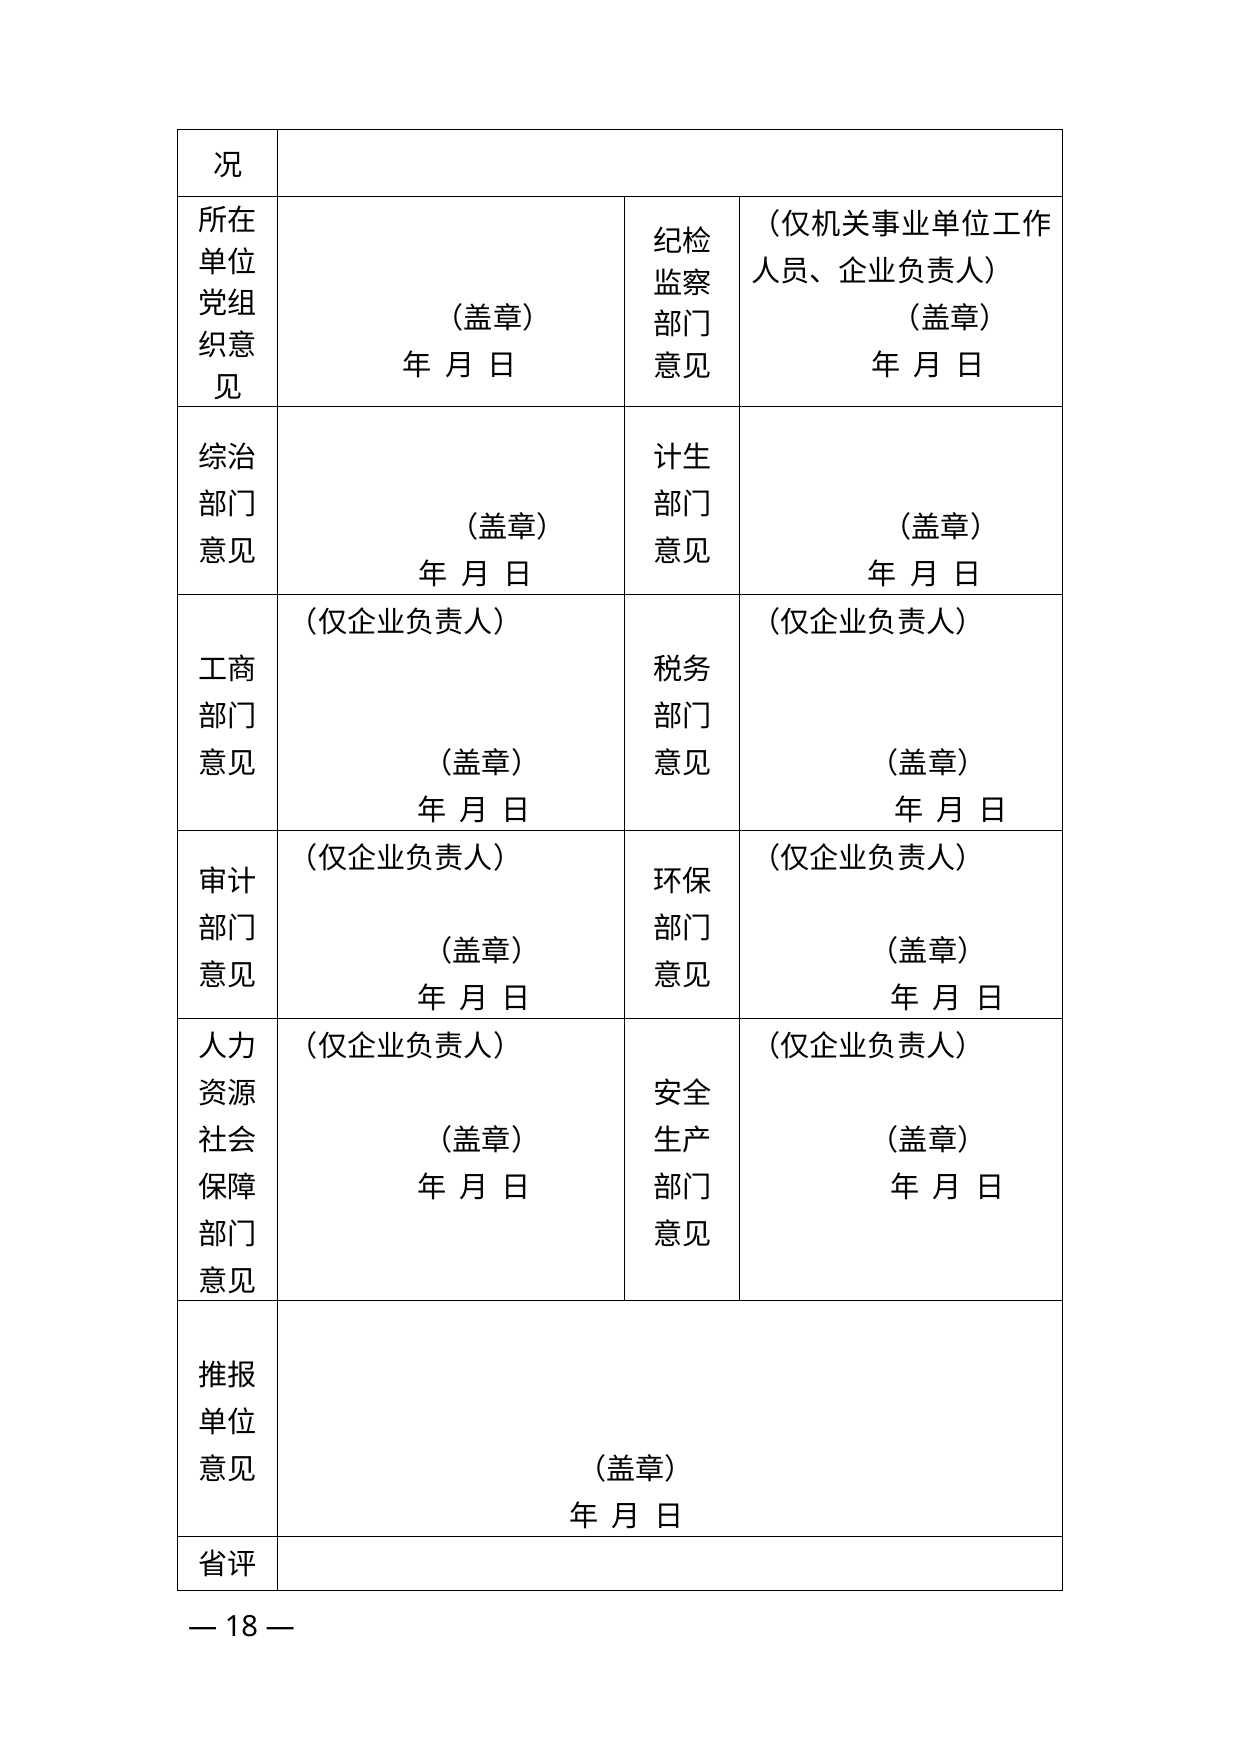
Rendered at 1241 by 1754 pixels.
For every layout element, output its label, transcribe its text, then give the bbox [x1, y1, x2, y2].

table_cell 所在 单位 党组 织意 见 [178, 197, 277, 406]
table_cell （仅企业负责人） （盖章） 年 月 日 [740, 1019, 1062, 1300]
table_cell （盖章） 年 月 日 [278, 407, 624, 594]
table_cell （仅企业负责人） （盖章） 年 月 日 [740, 831, 1062, 1018]
table_cell 综治 部门 意见 [178, 407, 277, 594]
table_cell 税务 部门 意见 [625, 595, 739, 829]
table_cell 安全 生产 部门 意见 [625, 1019, 739, 1300]
table_cell 人力资源社会 保障部门意见 [178, 1019, 277, 1300]
table_cell （仅机关事业单位工作人员、企业负责人） （盖章） 年 月 日 [740, 197, 1062, 406]
table_cell 环保 部门 意见 [625, 831, 739, 1018]
table_cell 纪检 监察 部门 意见 [625, 197, 739, 406]
table_cell （盖章） 年 月 日 [278, 1301, 1062, 1536]
table_cell 审计 部门 意见 [178, 831, 277, 1018]
table_cell 省评选领导小组意见 [178, 1537, 277, 1590]
table_cell （仅企业负责人） （盖章） 年 月 日 [278, 831, 624, 1018]
table_cell （仅企业负责人） （盖章） 年 月 日 [740, 595, 1062, 829]
table_cell [278, 130, 1062, 196]
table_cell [278, 1537, 1062, 1590]
table_cell （盖章） 年 月 日 [740, 407, 1062, 594]
table_cell （盖章） 年 月 日 [278, 197, 624, 406]
table_cell 工商 部门 意见 [178, 595, 277, 829]
table_cell （仅企业负责人） （盖章） 年 月 日 [278, 1019, 624, 1300]
table_cell 推报 单位 意见 [178, 1301, 277, 1536]
table_cell 获 奖 情 况 [178, 130, 277, 196]
table_cell （仅企业负责人） （盖章） 年 月 日 [278, 595, 624, 829]
table_cell 计生 部门 意见 [625, 407, 739, 594]
